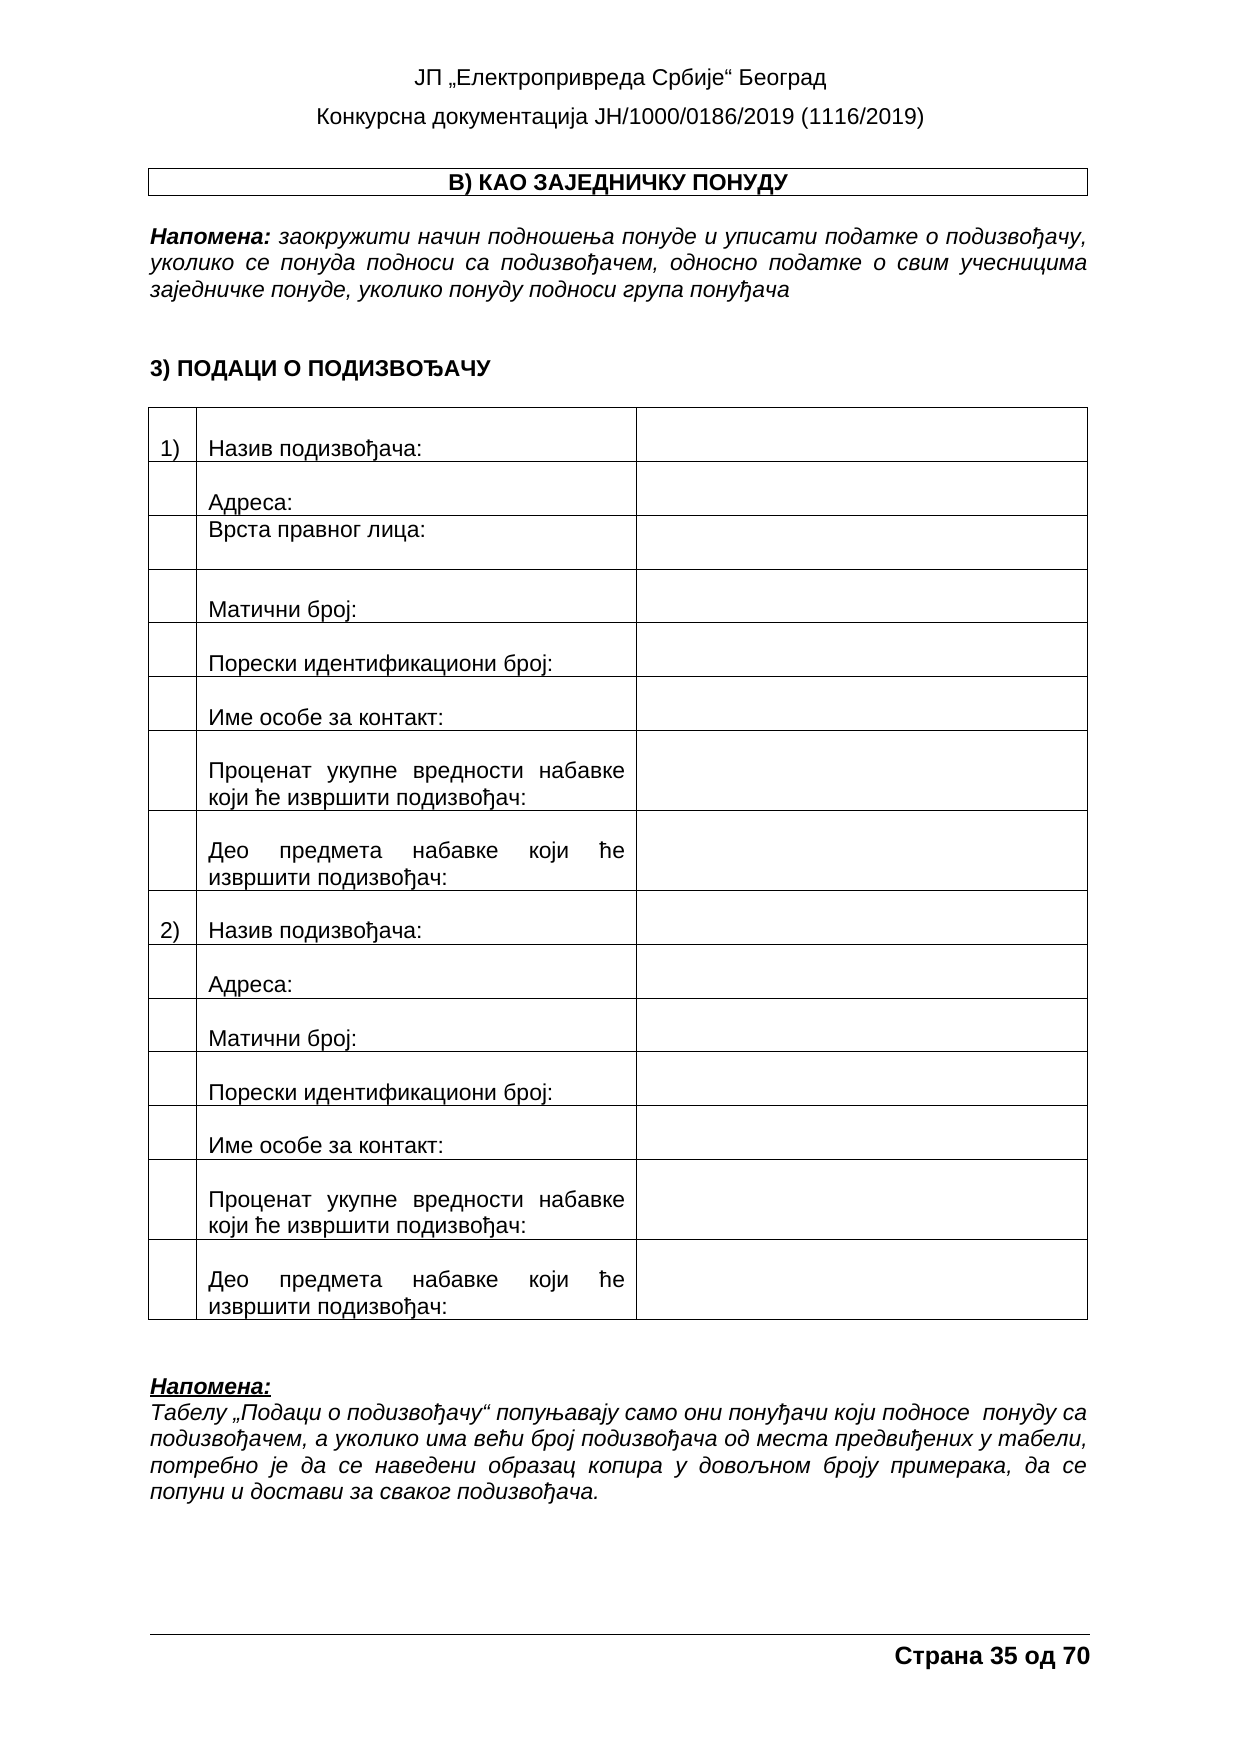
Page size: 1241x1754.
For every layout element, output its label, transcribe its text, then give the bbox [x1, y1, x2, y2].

table_cell Име особе за контакт: [197, 677, 636, 730]
table_cell [637, 1052, 1087, 1105]
table_cell Порески идентификациони број: [197, 1052, 636, 1105]
table_cell [637, 516, 1087, 568]
table_header Назив подизвођача: [197, 408, 636, 461]
table_cell Име особе за контакт: [197, 1106, 636, 1159]
table_cell [637, 462, 1087, 515]
table_cell [637, 811, 1087, 890]
table_cell [637, 1160, 1087, 1239]
text Табелу „Подаци о подизвођачу“ попуњавају само они понуђачи који подносе понуду са подизвођачем, а уколико има већи број подизвођача од места предвиђених у табели, потребно је да се наведени образац копира у довољном броју примерака, да се попуни и достави за сваког подизвођача. [150, 1399, 1090, 1504]
table_cell Матични број: [197, 570, 636, 622]
table_cell Назив подизвођача: [197, 891, 636, 944]
table_header 1) [149, 408, 196, 461]
table_cell [637, 731, 1087, 810]
table_cell [149, 1160, 196, 1239]
table_header [637, 408, 1087, 461]
table_cell [637, 570, 1087, 622]
table_cell Матични број: [197, 999, 636, 1051]
table_cell [149, 677, 196, 730]
table_cell [637, 1106, 1087, 1159]
table_cell [637, 1240, 1087, 1319]
table_cell [149, 1052, 196, 1105]
text Напомена: заокружити начин подношења понуде и уписати податке о подизвођачу, уколико се понуда подноси са подизвођачем, односно податке о свим учесницима заједничке понуде, уколико понуду подноси група понуђача [150, 223, 1090, 302]
table_cell [149, 945, 196, 997]
table_cell [637, 999, 1087, 1051]
table_cell Адреса: [197, 945, 636, 997]
table_cell [149, 1240, 196, 1319]
table_cell [637, 891, 1087, 944]
table_cell [149, 731, 196, 810]
table_cell [149, 462, 196, 515]
table_cell 2) [149, 891, 196, 944]
table_cell [149, 811, 196, 890]
table_cell Врста правног лица: [197, 516, 636, 568]
table_cell [637, 623, 1087, 676]
table_cell [149, 623, 196, 676]
table_cell Део предмета набавке који ће извршити подизвођач: [197, 1240, 636, 1319]
table_cell Проценат укупне вредности набавке који ће извршити подизвођач: [197, 731, 636, 810]
table_cell Део предмета набавке који ће извршити подизвођач: [197, 811, 636, 890]
table_cell [149, 570, 196, 622]
table_cell Проценат укупне вредности набавке који ће извршити подизвођач: [197, 1160, 636, 1239]
table_cell [637, 677, 1087, 730]
table_cell [637, 945, 1087, 997]
table_cell [149, 1106, 196, 1159]
text 3) ПОДАЦИ О ПОДИЗВОЂАЧУ [150, 354, 1090, 381]
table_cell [149, 169, 1087, 195]
table_cell [149, 999, 196, 1051]
text Напомена: [150, 1373, 1090, 1399]
table_cell Порески идентификациони број: [197, 623, 636, 676]
table_cell [149, 516, 196, 568]
table_cell Адреса: [197, 462, 636, 515]
